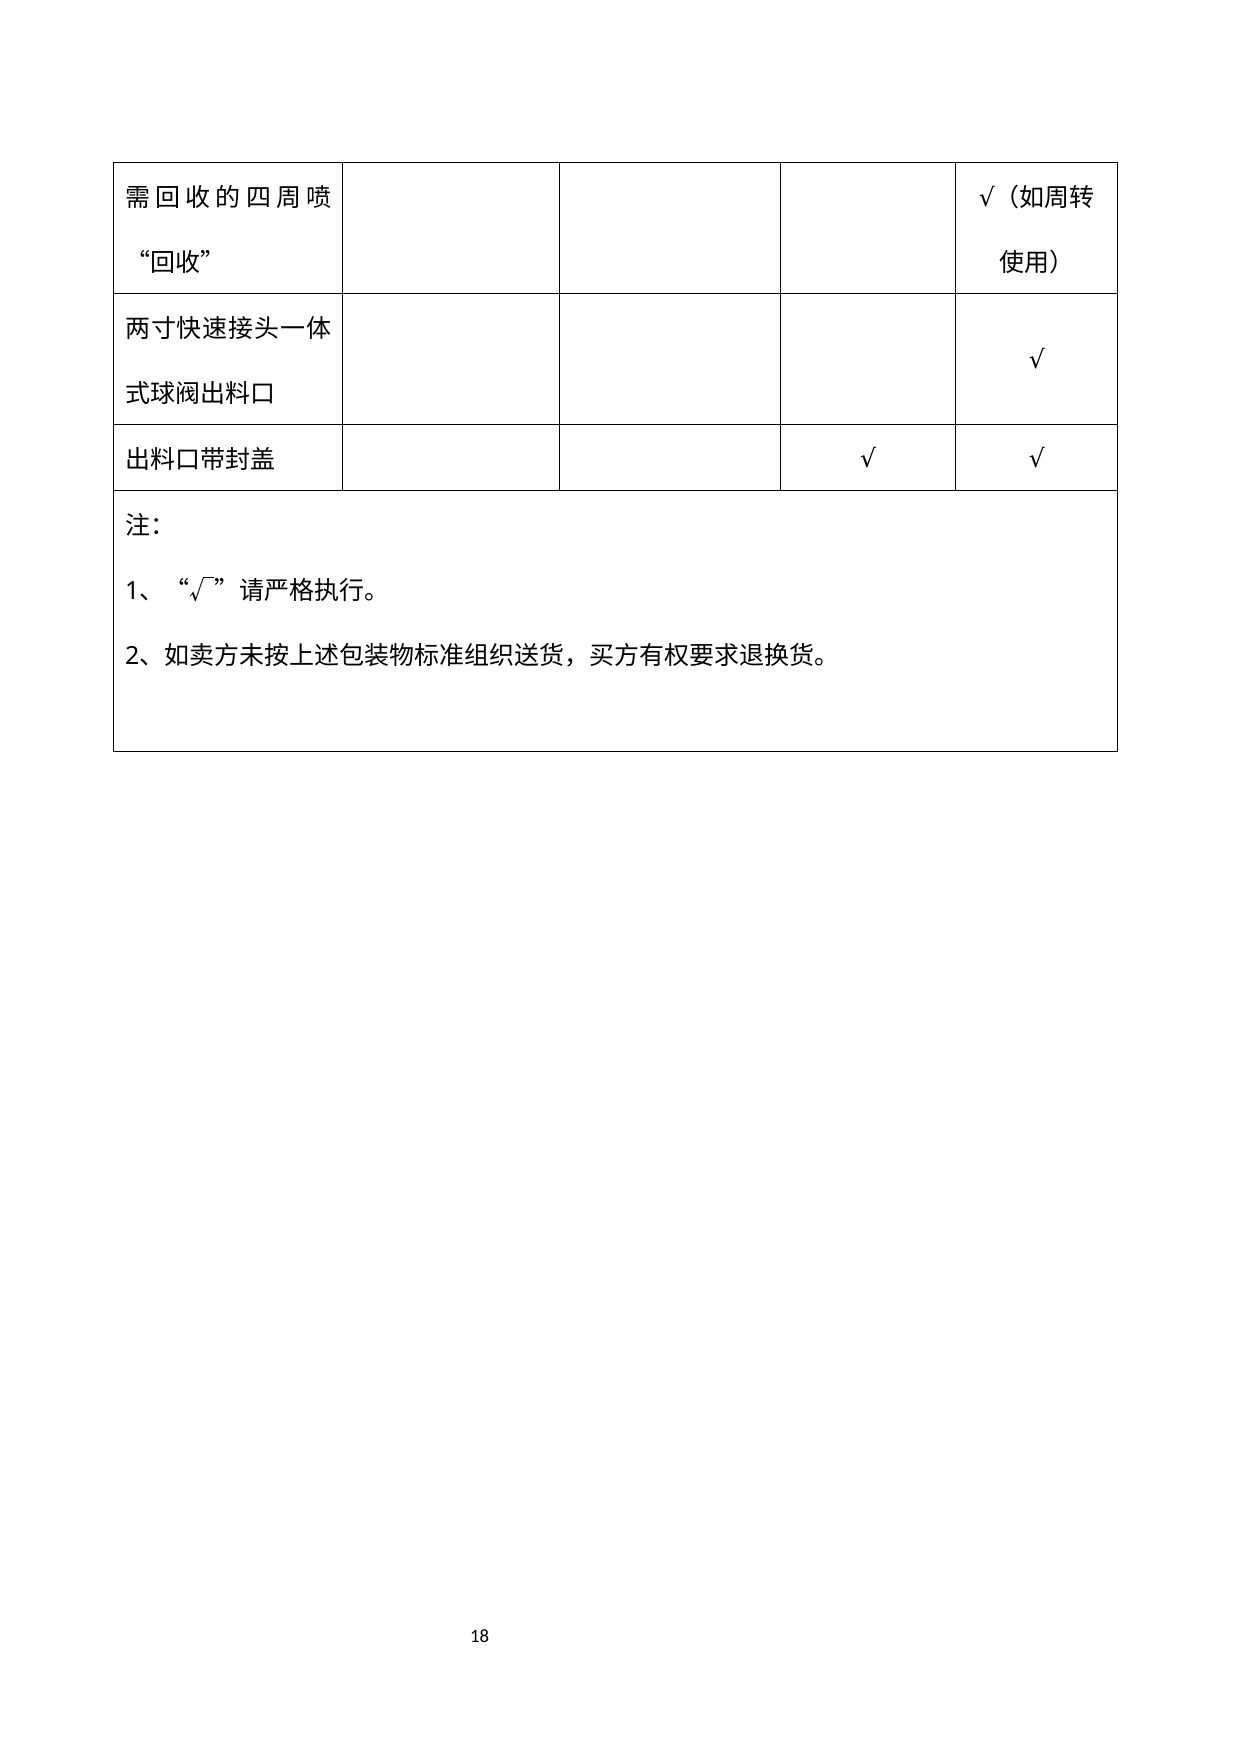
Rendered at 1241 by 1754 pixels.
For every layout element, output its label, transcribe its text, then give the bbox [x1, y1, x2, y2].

table_cell [560, 294, 780, 424]
table_cell √（如周转使用） [956, 163, 1117, 293]
table_cell [781, 294, 955, 424]
table_cell [343, 294, 559, 424]
table_cell 需回收的四周喷“回收” [114, 163, 342, 293]
table_cell √ [956, 425, 1117, 490]
table_cell [343, 163, 559, 293]
table_cell 两寸快速接头一体式球阀出料口 [114, 294, 342, 424]
table_cell [343, 425, 559, 490]
table_cell 注： 1、“√”请严格执行。 2、如卖方未按上述包装物标准组织送货，买方有权要求退换货。 [114, 491, 1117, 751]
table_cell [560, 425, 780, 490]
table_cell [781, 163, 955, 293]
table_cell [560, 163, 780, 293]
table_cell √ [956, 294, 1117, 424]
table_cell 出料口带封盖 [114, 425, 342, 490]
table_cell √ [781, 425, 955, 490]
